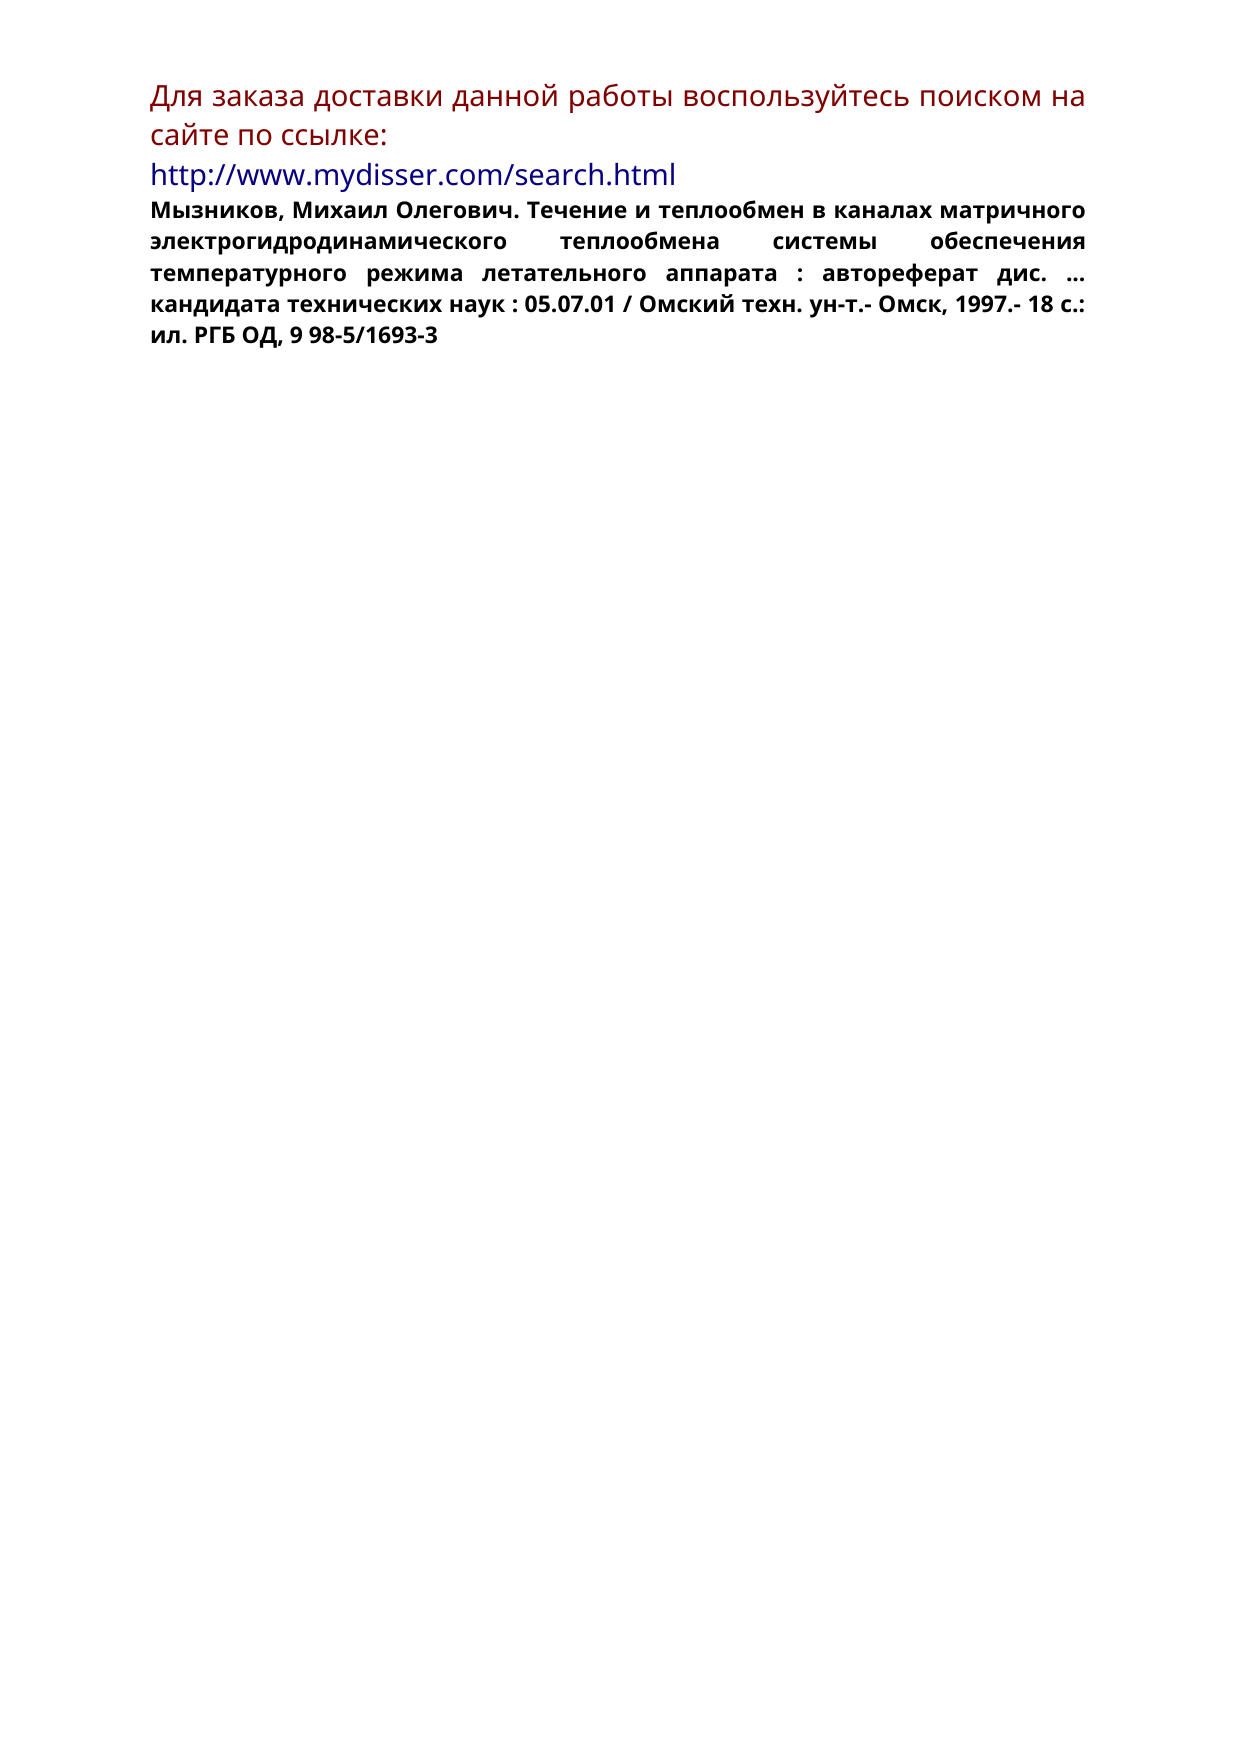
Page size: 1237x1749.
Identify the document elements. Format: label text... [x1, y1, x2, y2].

text Мызников, Михаил Олегович. Течение и теплообмен в каналах матричного электрогидродинамического теплообмена системы обеспечения температурного режима летательного аппарата : автореферат дис. ... кандидата технических наук : 05.07.01 / Омский техн. ун-т.- Омск, 1997.- 18 с.: ил. РГБ ОД, 9 98-5/1693-3 [150, 194, 1086, 350]
